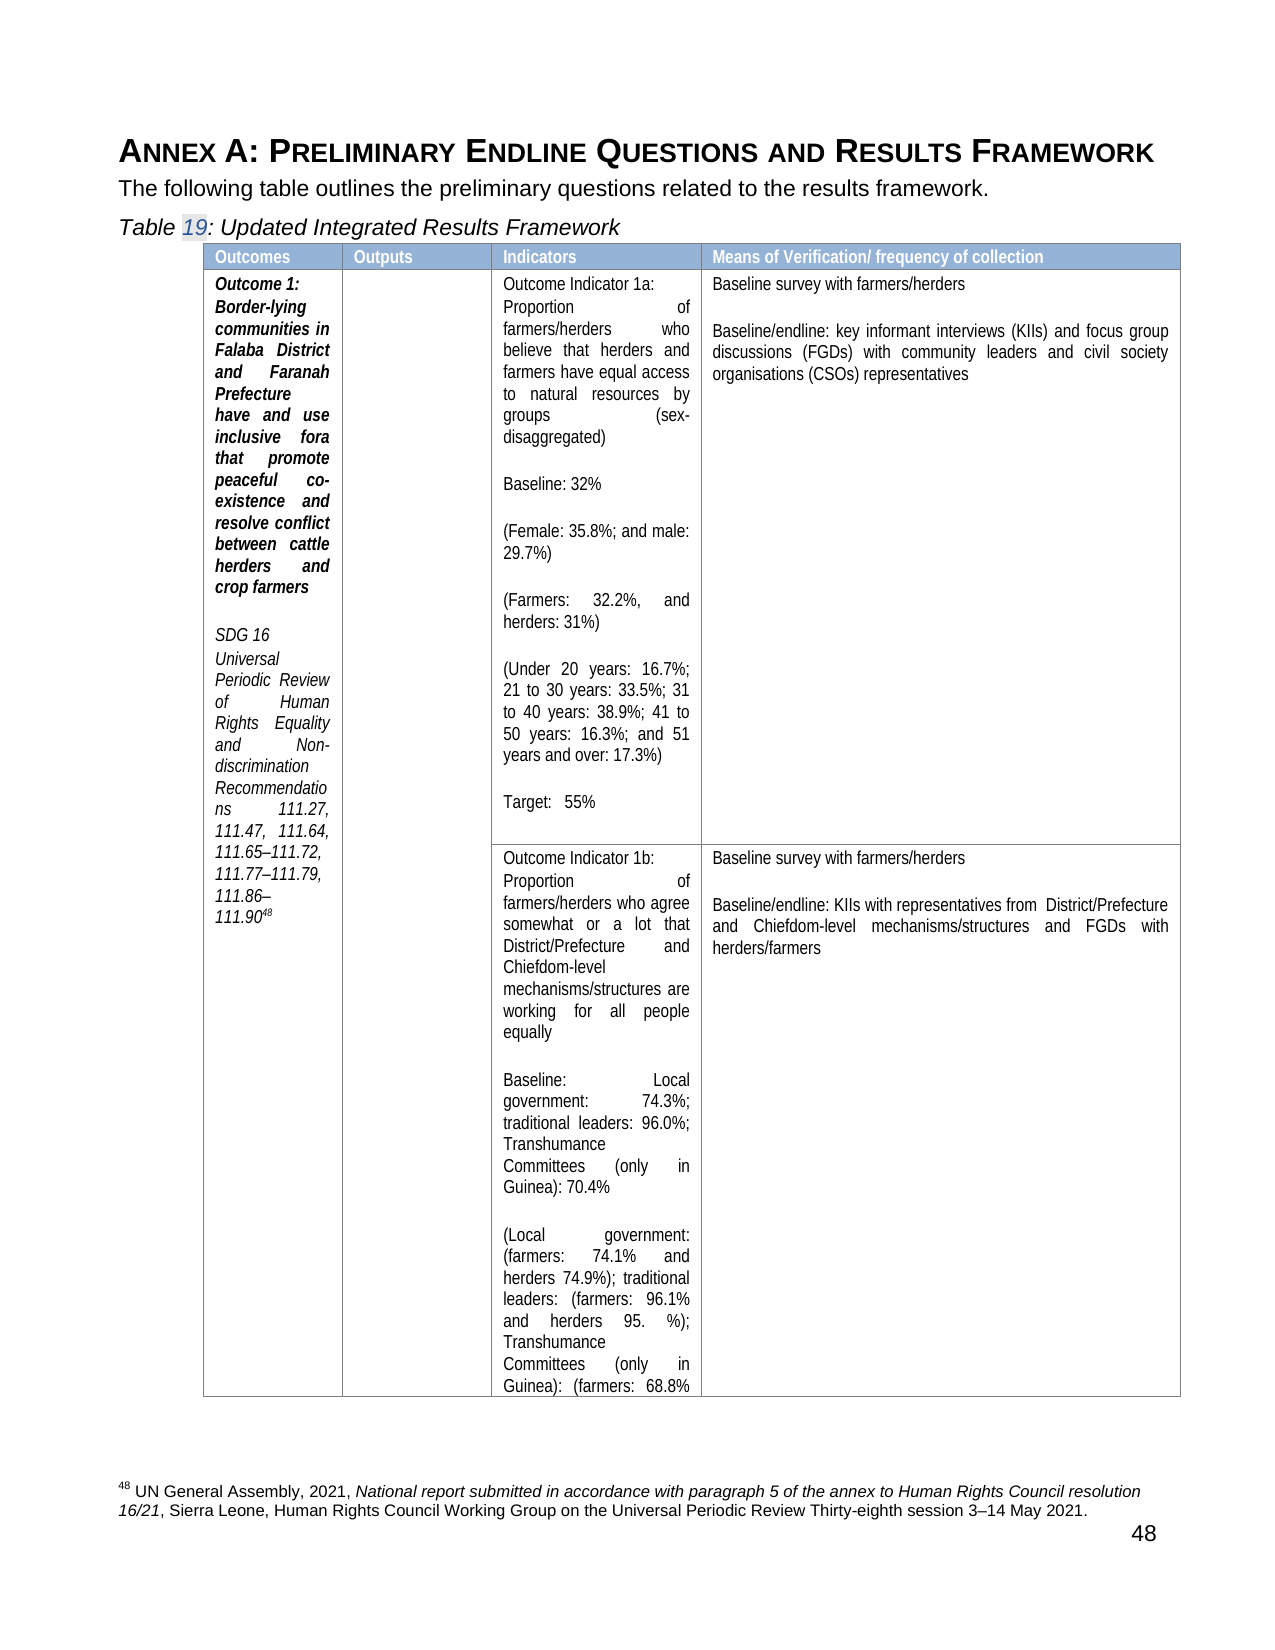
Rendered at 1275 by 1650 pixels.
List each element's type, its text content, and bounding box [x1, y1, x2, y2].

table_cell Outcome 1: Border-lying communities in Falaba District and Faranah Prefecture have and use inclusive fora that promote peaceful co-existence and resolve conflict between cattle herders and crop farmers SDG 16 Universal Periodic Review of Human Rights Equality and Non-discrimination Recommendations 111.27, 111.47, 111.64, 111.65–111.72, 111.77–111.79, 111.86– 111.90 [204, 270, 342, 1396]
text The following table outlines the preliminary questions related to the results framework. [118, 175, 1157, 202]
subtitle Annex A: Preliminary Endline Questions and Results Framework [118, 131, 1157, 169]
table_header Outputs [343, 244, 491, 269]
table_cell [702, 845, 1180, 1396]
table_header Means of Verification/ frequency of collection [702, 244, 1180, 269]
table_cell Outcome Indicator 1a: Proportion of farmers/herders who believe that herders and farmers have equal access to natural resources by groups (sex-disaggregated) Baseline: 32% (Female: 35.8%; and male: 29.7%) (Farmers: 32.2%, and herders: 31%) (Under 20 years: 16.7%; 21 to 30 years: 33.5%; 31 to 40 years: 38.9%; 41 to 50 years: 16.3%; and 51 years and over: 17.3%) Target: 55% [492, 270, 701, 843]
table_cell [492, 845, 701, 1396]
table_cell Baseline survey with farmers/herders Baseline/endline: key informant interviews (KIIs) and focus group discussions (FGDs) with community leaders and civil society organisations (CSOs) representatives [702, 270, 1180, 843]
table_cell [343, 270, 491, 1396]
text Table 19: Updated Integrated Results Framework [207, 214, 1157, 241]
table_header Indicators [492, 244, 701, 269]
table_header Outcomes [204, 244, 342, 269]
